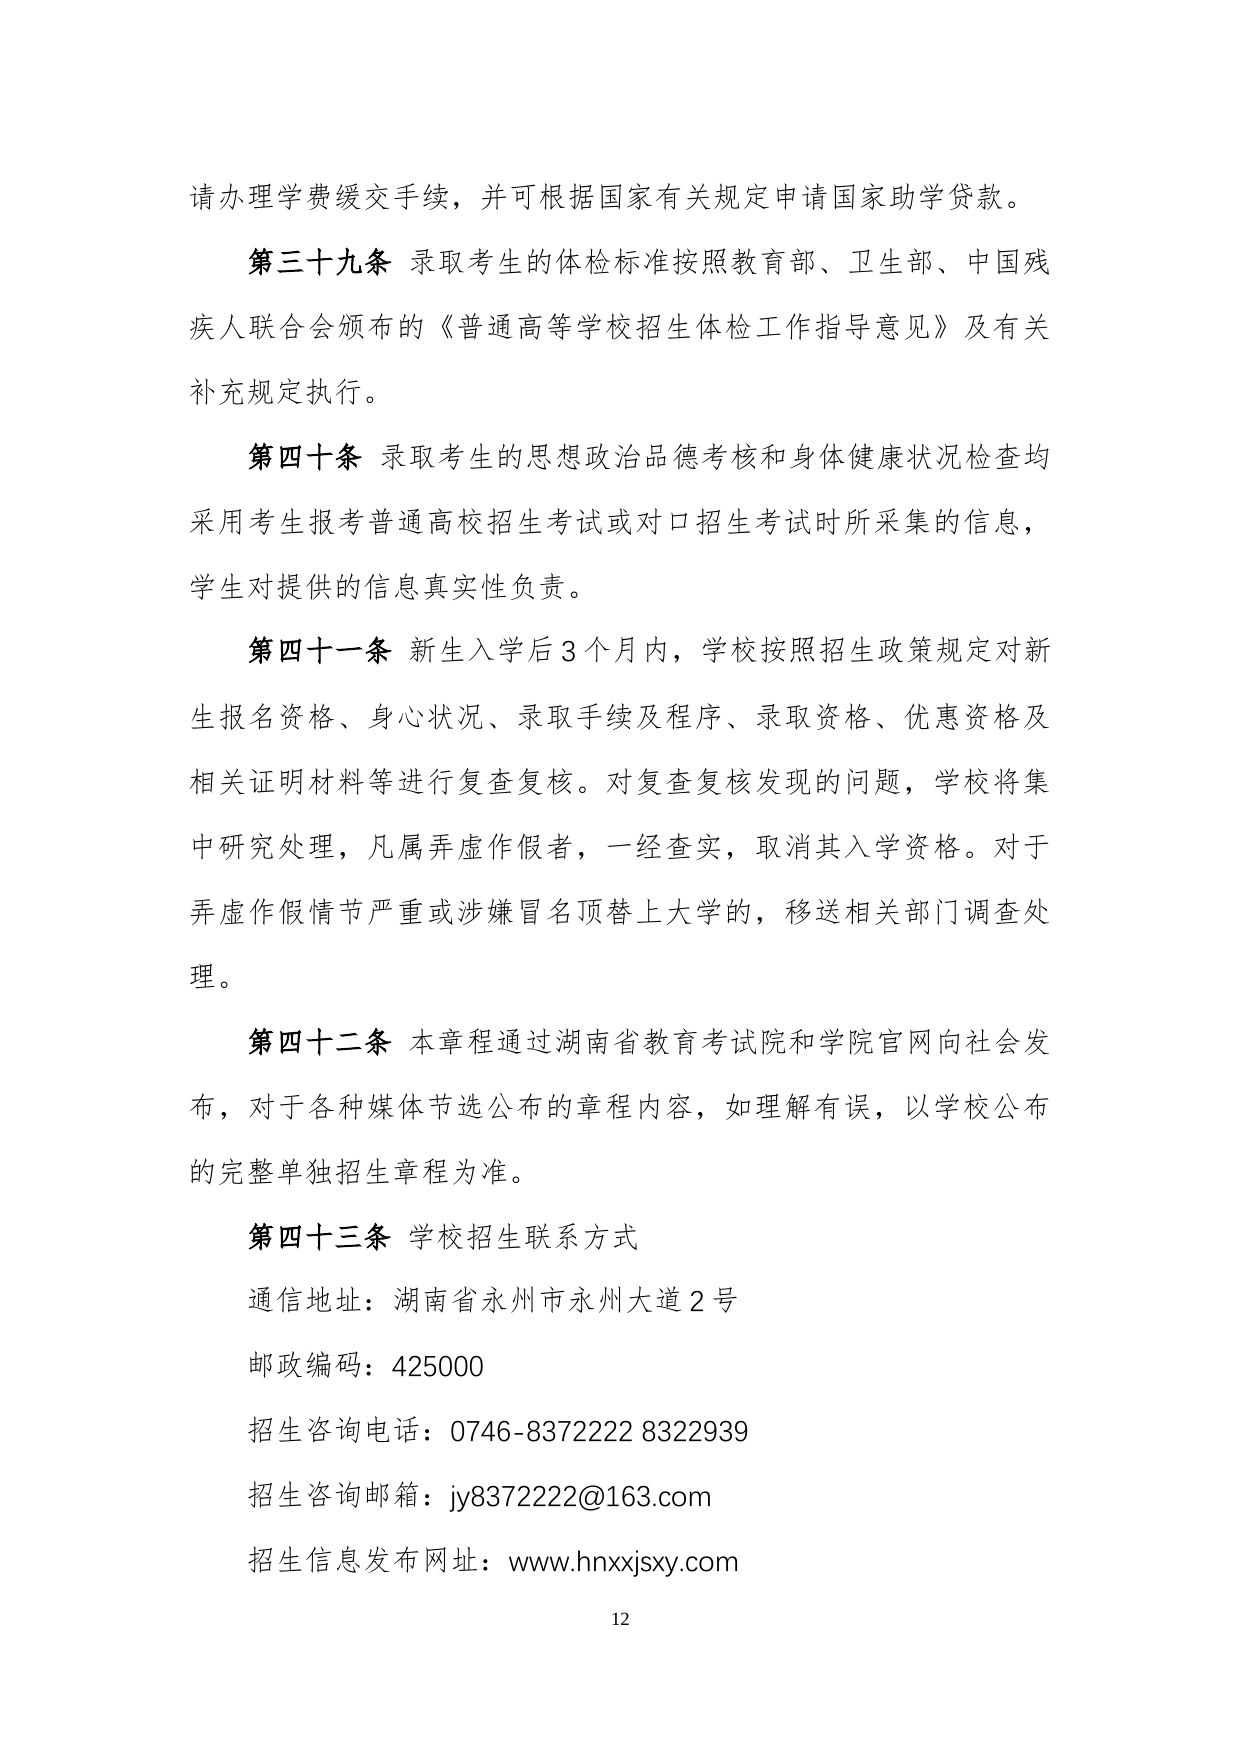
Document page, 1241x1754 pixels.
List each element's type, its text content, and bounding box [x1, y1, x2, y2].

list 第四十条 录取考生的思想政治品德考核和身体健康状况检查均采用考生报考普通高校招生考试或对口招生考试时所采集的信息，学生对提供的信息真实性负责。 [187, 422, 1053, 617]
list 第四十三条 学校招生联系方式 [187, 1202, 1053, 1267]
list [187, 162, 1053, 227]
text 招生信息发布网址：www.hnxxjsxy.com [187, 1527, 1053, 1592]
text 招生咨询电话：0746-8372222 8322939 [187, 1397, 1053, 1462]
list 第三十九条 录取考生的体检标准按照教育部、卫生部、中国残疾人联合会颁布的《普通高等学校招生体检工作指导意见》及有关补充规定执行。 [187, 227, 1053, 422]
list 第四十二条 本章程通过湖南省教育考试院和学院官网向社会发布，对于各种媒体节选公布的章程内容，如理解有误，以学校公布的完整单独招生章程为准。 [187, 1007, 1053, 1202]
list 第四十一条 新生入学后3个月内，学校按照招生政策规定对新生报名资格、身心状况、录取手续及程序、录取资格、优惠资格及相关证明材料等进行复查复核。对复查复核发现的问题，学校将集中研究处理，凡属弄虚作假者，一经查实，取消其入学资格。对于弄虚作假情节严重或涉嫌冒名顶替上大学的，移送相关部门调查处理。 [187, 617, 1053, 1007]
text 招生咨询邮箱：jy8372222@163.com [187, 1462, 1053, 1527]
text 邮政编码：425000 [187, 1332, 1053, 1397]
text 通信地址：湖南省永州市永州大道2号 [187, 1267, 1053, 1332]
